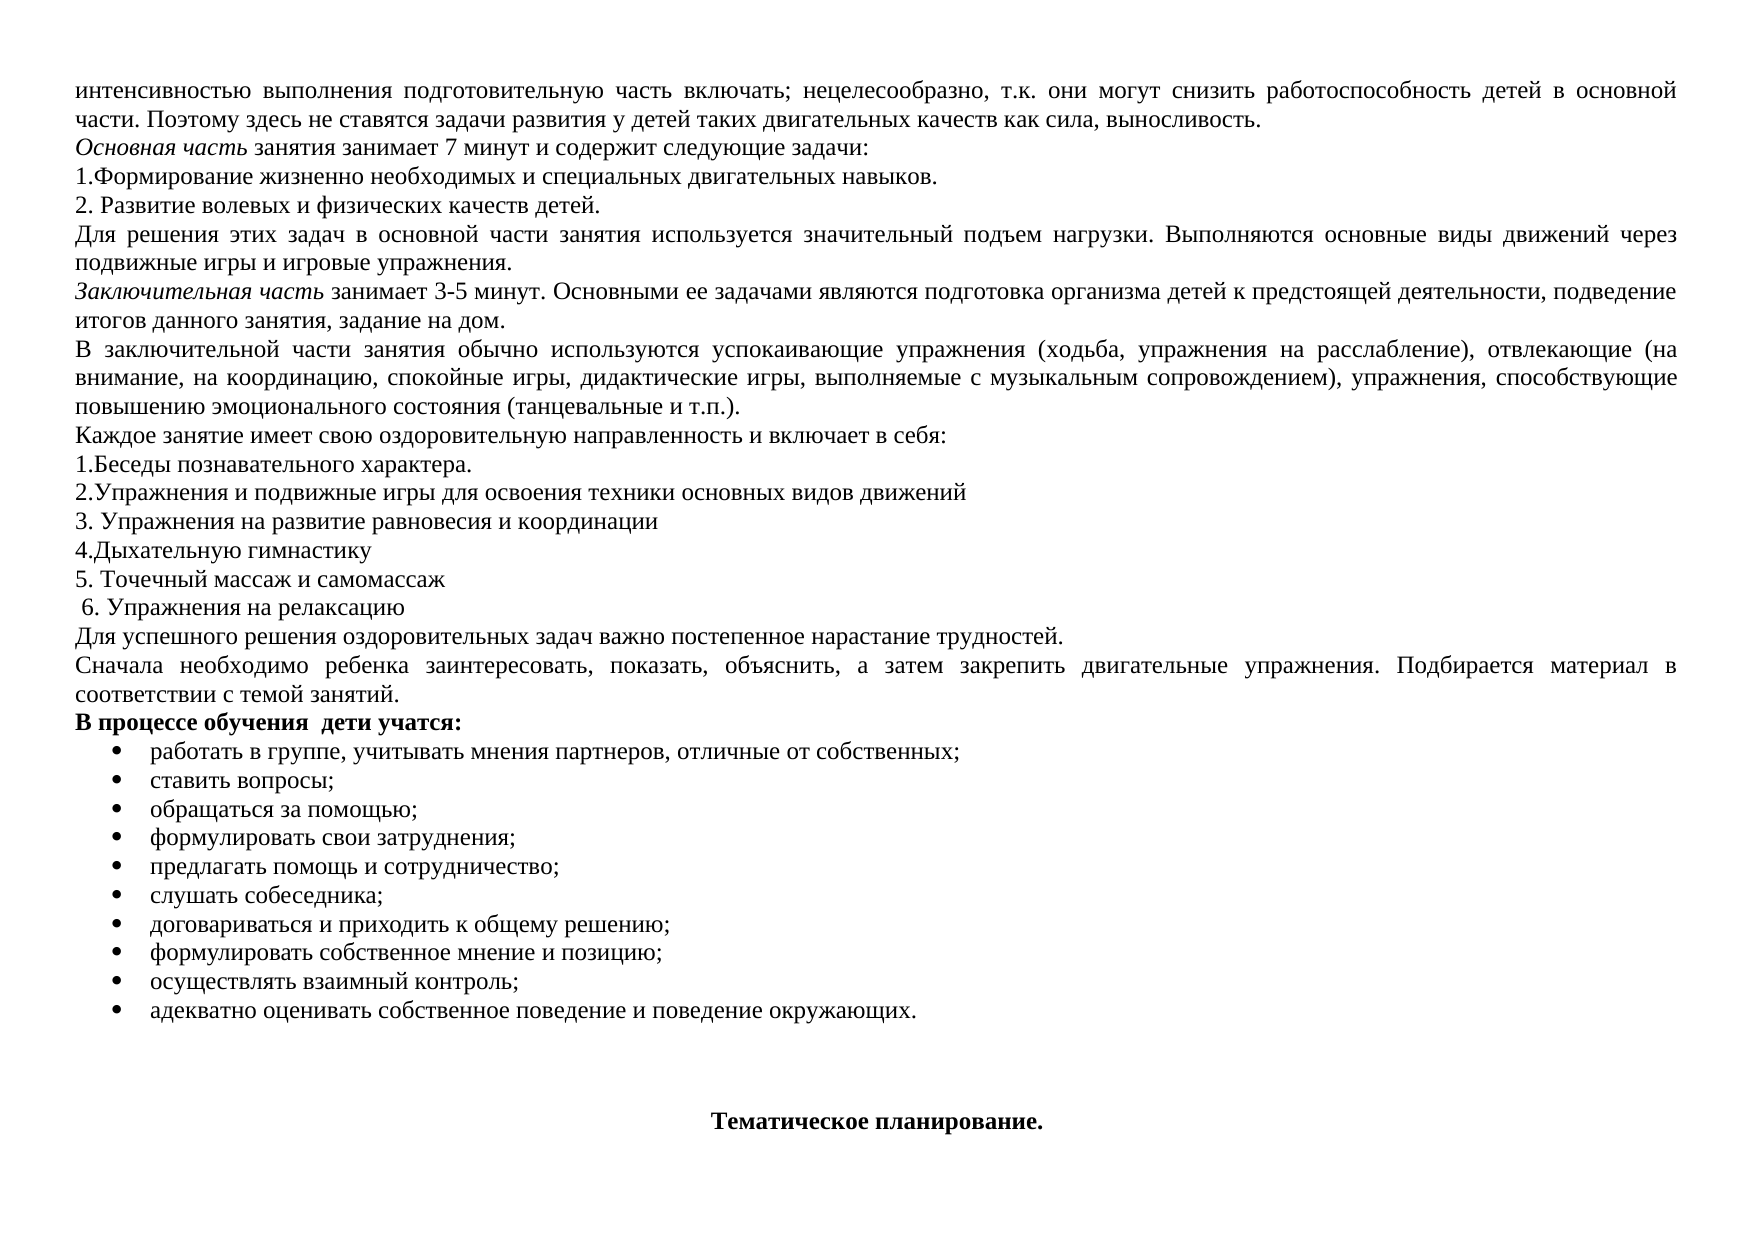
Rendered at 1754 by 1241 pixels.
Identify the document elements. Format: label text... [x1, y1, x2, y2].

text Сначала необходимо ребенка заинтересовать, показать, объяснить, а затем закрепить двигательные упражнения. Подбирается материал в соответствии с темой занятий. [75, 650, 1679, 707]
text 4.Дыхательную гимнастику [75, 535, 1679, 564]
text 3. Упражнения на развитие равновесия и координации [75, 506, 1679, 535]
text 6. Упражнения на релаксацию [75, 592, 1679, 621]
list предлагать помощь и сотрудничество; [112, 851, 1679, 880]
text 2. Развитие волевых и физических качеств детей. [75, 190, 1679, 219]
text 1.Формирование жизненно необходимых и специальных двигательных навыков. [75, 161, 1679, 190]
text В процессе обучения дети учатся: [75, 707, 1679, 736]
list работать в группе, учитывать мнения партнеров, отличные от собственных; [112, 736, 1679, 765]
text 5. Точечный массаж и самомассаж [75, 564, 1679, 592]
text Каждое занятие имеет свою оздоровительную направленность и включает в себя: [75, 420, 1679, 449]
list обращаться за помощью; [112, 794, 1679, 822]
text Основная часть занятия занимает 7 минут и содержит следующие задачи: [75, 132, 1679, 161]
text Для решения этих задач в основной части занятия используется значительный подъем нагрузки. Выполняются основные виды движений через подвижные игры и игровые упражнения. [75, 219, 1679, 276]
text 1.Беседы познавательного характера. [75, 449, 1679, 477]
text Заключительная часть занимает 3-5 минут. Основными ее задачами являются подготовка организма детей к предстоящей деятельности, подведение итогов данного занятия, задание на дом. [75, 276, 1679, 334]
text 2.Упражнения и подвижные игры для освоения техники основных видов движений [75, 477, 1679, 506]
list договариваться и приходить к общему решению; [112, 909, 1679, 937]
list адекватно оценивать собственное поведение и поведение окружающих. [112, 995, 1679, 1024]
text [75, 75, 1679, 132]
text В заключительной части занятия обычно используются успокаивающие упражнения (ходьба, упражнения на расслабление), отвлекающие (на внимание, на координацию, спокойные игры, дидактические игры, выполняемые с музыкальным сопровождением), упражнения, способствующие повышению эмоционального состояния (танцевальные и т.п.). [75, 334, 1679, 420]
list формулировать свои затруднения; [112, 822, 1679, 851]
list формулировать собственное мнение и позицию; [112, 937, 1679, 966]
list осуществлять взаимный контроль; [112, 966, 1679, 995]
list слушать собеседника; [112, 880, 1679, 909]
text Для успешного решения оздоровительных задач важно постепенное нарастание трудностей. [75, 621, 1679, 650]
list ставить вопросы; [112, 765, 1679, 794]
text Тематическое планирование. [75, 1106, 1679, 1135]
